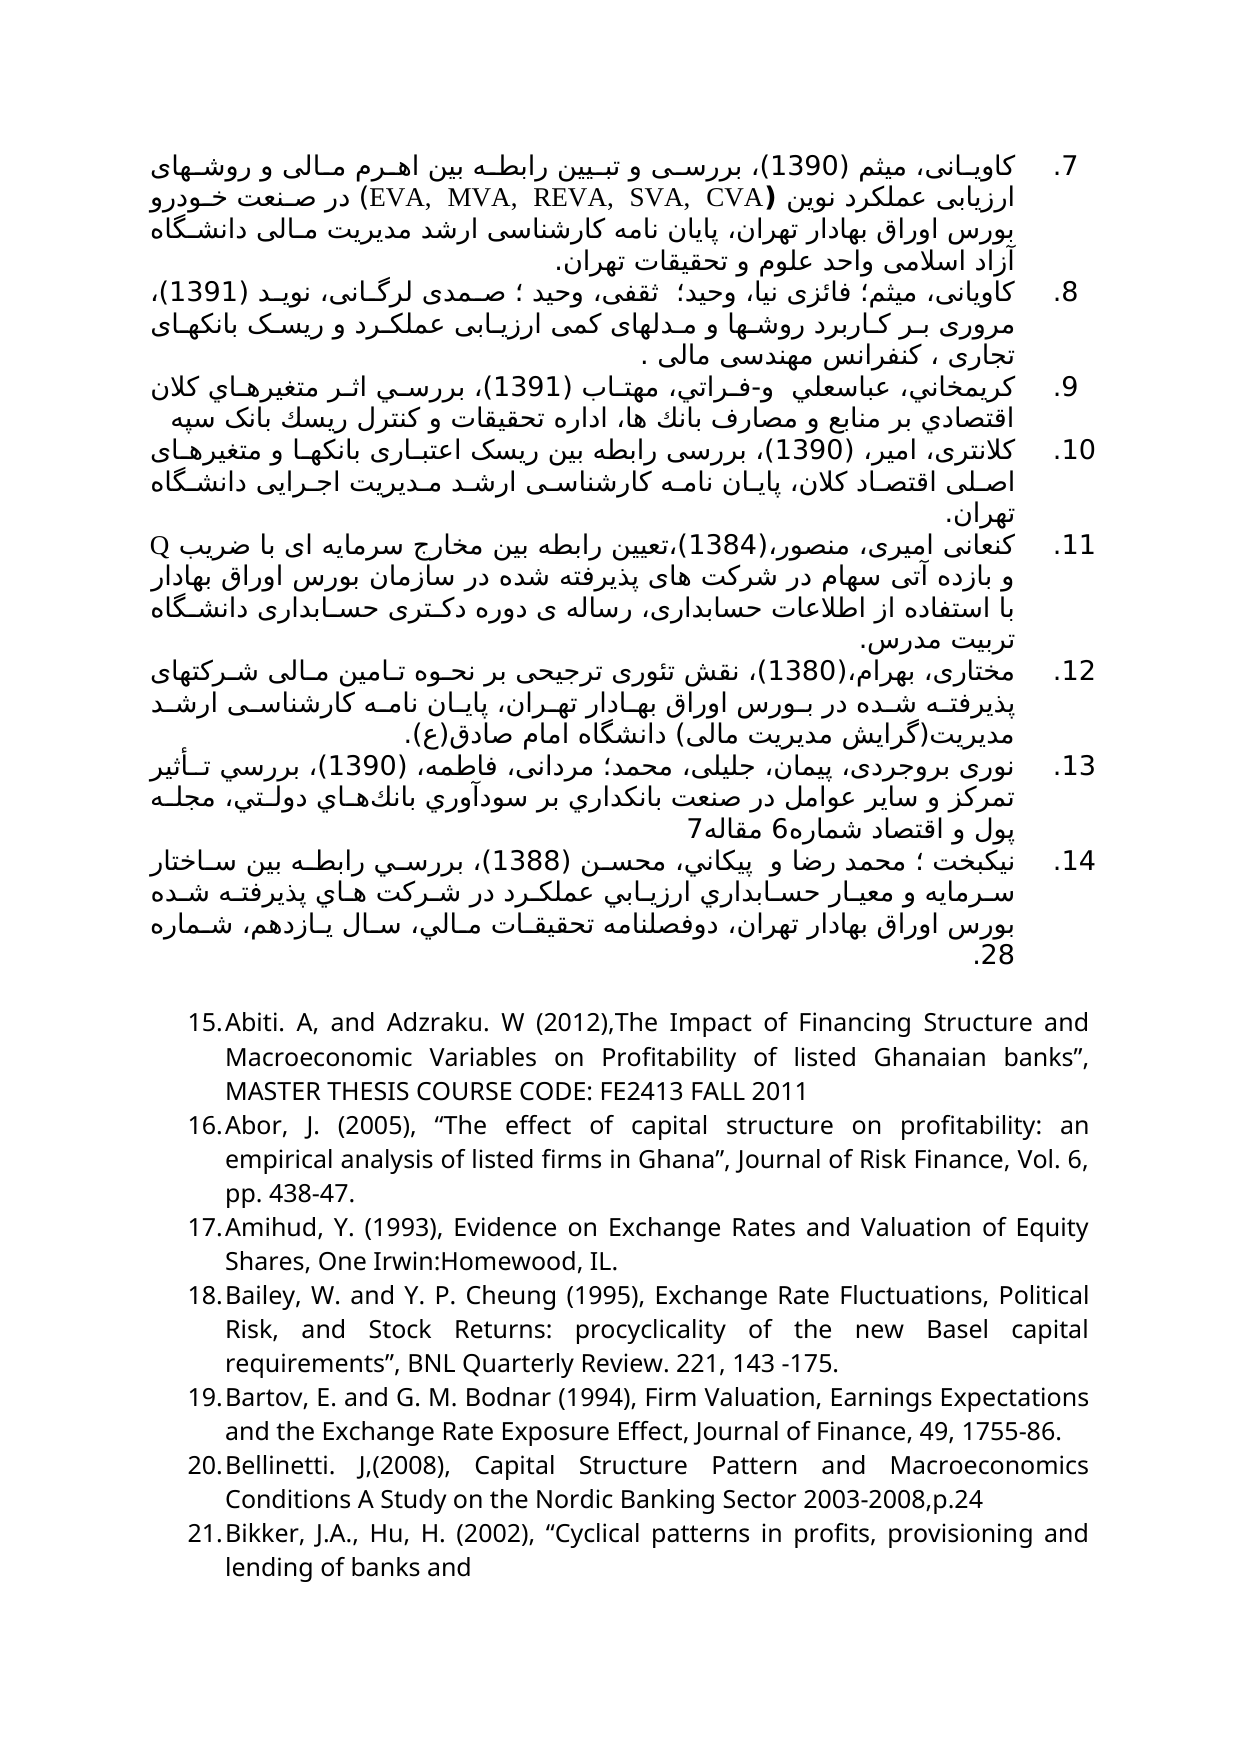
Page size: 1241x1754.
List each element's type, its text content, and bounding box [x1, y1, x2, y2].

list Bellinetti. J,(2008), Capital Structure Pattern and Macroeconomics Conditions A Study on the Nordic Banking Sector 2003-2008,p.24 [187, 1448, 1090, 1516]
list كريم‎خاني، عباسعلي و-فراتي، مهتاب (1391)، بررسي اثر متغيرهاي كلان اقتصادي بر منابع و مصارف بانك ها، اداره تحقيقات و كنترل ريسك بانک سپه [150, 371, 1053, 434]
list Amihud, Y. (1993), Evidence on Exchange Rates and Valuation of Equity Shares, One Irwin:Homewood, IL. [187, 1209, 1090, 1278]
list کنعانی امیری، منصور،(1384)،تعیین رابطه بین مخارج سرمایه ای با ضریب Q و بازده آتی سهام در شرکت های پذیرفته شده در سازمان بورس اوراق بهادار با استفاده از اطلاعات حسابداری، رساله ی دوره دکتری حسابداری دانشگاه تربیت مدرس. [150, 529, 1053, 655]
list Abiti. A, and Adzraku. W (2012),The Impact of Financing Structure and Macroeconomic Variables on Profitability of listed Ghanaian banks”, MASTER THESIS COURSE CODE: FE2413 FALL 2011 [187, 1005, 1090, 1107]
list کاویانی، میثم؛ فائزی نیا، وحید؛ ثقفی، وحید ؛ صمدی لرگانی، نوید (1391)، مروری بر کاربرد روش‎ها و مدل‎های کمی ارزیابی عملکرد و ریسک بانک‎های تجاری ، کنفرانس مهندسی مالی . [150, 276, 1053, 371]
list مختاری، بهرام،(1380)، نقش تئوری ترجیحی بر نحوه تامین مالی شرکتهای پذیرفته شده در بورس اوراق بهادار تهران، پایان نامه کارشناسی ارشد مدیریت(گرایش مدیریت مالی) دانشگاه امام صادق(ع). [150, 655, 1053, 750]
list Bikker, J.A., Hu, H. (2002), “Cyclical patterns in profits, provisioning and lending of banks and [187, 1516, 1090, 1584]
list نيكبخت ؛ محمد رضا و پيكاني، محسن (1388)، بررسي رابطه بين ساختار سرمايه و معيار حسابداري ارزيابي عملكرد در شركت هاي پذيرفته شده بورس اوراق بهادار تهران، دوفصلنامه تحقيقات مالي، سال يازدهم، شماره 28. [150, 845, 1053, 971]
list Abor, J. (2005), “The effect of capital structure on profitability: an empirical analysis of listed firms in Ghana”, Journal of Risk Finance, Vol. 6, pp. 438-47. [187, 1107, 1090, 1209]
list نوری بروجردی، پیمان، جلیلی، محمد؛ مردانی، فاطمه، (1390)، بررسي تأثير تمركز و ساير عوامل در صنعت بانكداري بر سودآوري بانك‌هاي دولتي، مجله پول و اقتصاد شماره6 مقاله7 [150, 750, 1053, 845]
list Bailey, W. and Y. P. Cheung (1995), Exchange Rate Fluctuations, Political Risk, and Stock Returns: procyclicality of the new Basel capital requirements”, BNL Quarterly Review. 221, 143 -175. [187, 1278, 1090, 1380]
list Bartov, E. and G. M. Bodnar (1994), Firm Valuation, Earnings Expectations and the Exchange Rate Exposure Effect, Journal of Finance, 49, 1755-86. [187, 1380, 1090, 1448]
list کاویانی، میثم (1390)، بررسی و تبیین رابطه بین اهرم مالی و روش‎های ارزیابی عملکرد نوین (EVA, MVA, REVA, SVA, CVA) در صنعت خودرو بورس اوراق بهادار تهران، پایان نامه کارشناسی ارشد مدیریت مالی دانشگاه آزاد اسلامی واحد علوم و تحقیقات تهران. [150, 150, 1053, 276]
list کلانتری، امیر، (1390)، بررسی رابطه بین ریسک اعتباری بانکها و متغیرهای اصلی اقتصاد کلان، پایان نامه کارشناسی ارشد مدیریت اجرایی دانشگاه تهران. [150, 434, 1053, 529]
